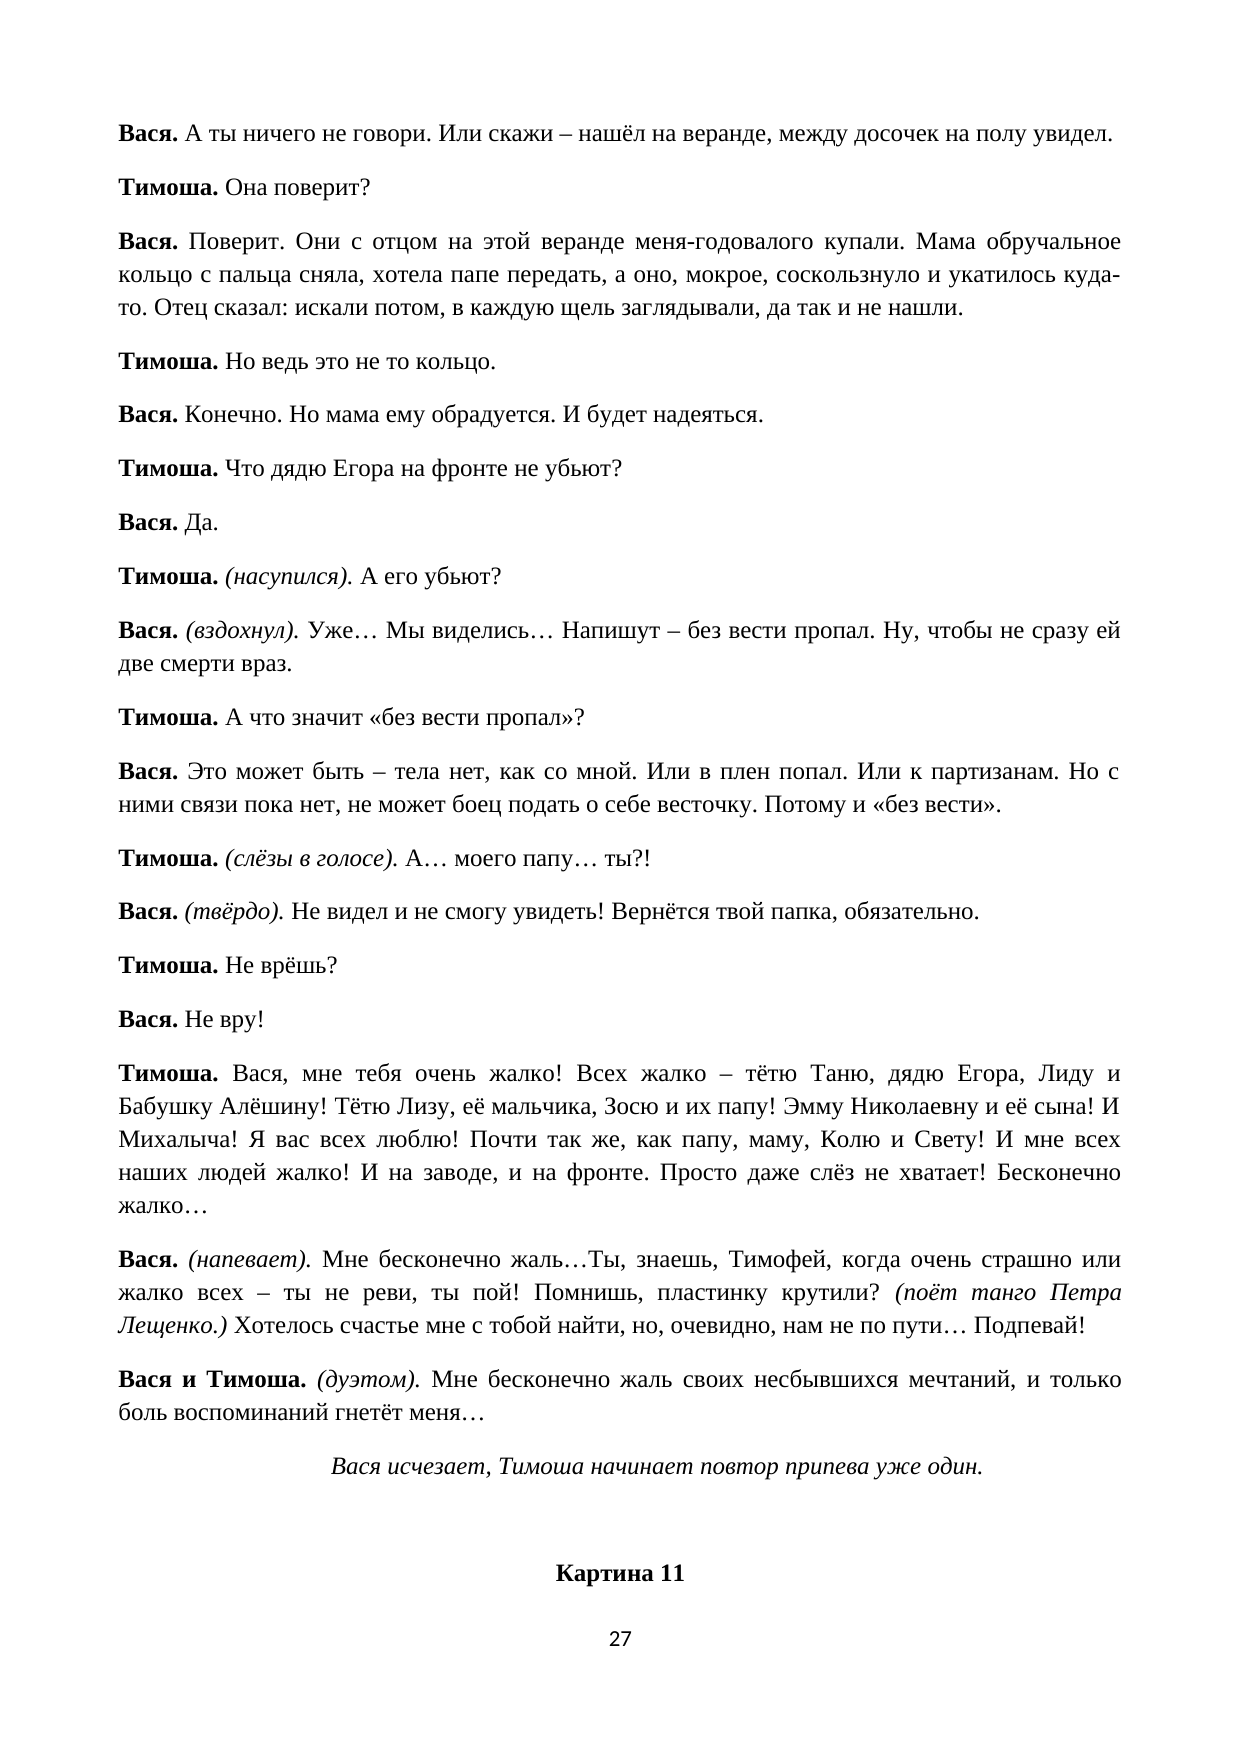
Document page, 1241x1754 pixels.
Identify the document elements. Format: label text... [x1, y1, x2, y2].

text Тимоша. (насупился). А его убьют? [118, 561, 1122, 590]
text Вася. (твёрдо). Не видел и не смогу увидеть! Вернётся твой папка, обязательно. [118, 896, 1122, 925]
text Тимоша. Что дядю Егора на фронте не убьют? [118, 453, 1122, 482]
text Вася и Тимоша. (дуэтом). Мне бесконечно жаль своих несбывшихся мечтаний, и только боль воспоминаний гнетёт меня… [118, 1364, 1122, 1426]
text Вася. Да. [118, 507, 1122, 536]
text Вася. Не вру! [118, 1004, 1122, 1033]
text Вася. Это может быть – тела нет, как со мной. Или в плен попал. Или к партизанам. Но с ними связи пока нет, не может боец подать о себе весточку. Потому и «без вести». [118, 756, 1122, 817]
text Вася исчезает, Тимоша начинает повтор припева уже один. [118, 1451, 1122, 1479]
text Тимоша. Не врёшь? [118, 950, 1122, 979]
text Картина 11 [118, 1558, 1122, 1587]
text Тимоша. (слёзы в голосе). А… моего папу… ты?! [118, 843, 1122, 871]
text Тимоша. А что значит «без вести пропал»? [118, 702, 1122, 731]
text Вася. Конечно. Но мама ему обрадуется. И будет надеяться. [118, 399, 1122, 428]
text Тимоша. Вася, мне тебя очень жалко! Всех жалко – тётю Таню, дядю Егора, Лиду и Бабушку Алёшину! Тётю Лизу, её мальчика, Зосю и их папу! Эмму Николаевну и её сына! И Михалыча! Я вас всех люблю! Почти так же, как папу, маму, Колю и Свету! И мне всех наших людей жалко! И на заводе, и на фронте. Просто даже слёз не хватает! Бесконечно жалко… [118, 1058, 1122, 1219]
text Вася. (вздохнул). Уже… Мы виделись… Напишут – без вести пропал. Ну, чтобы не сразу ей две смерти враз. [118, 615, 1122, 677]
text Тимоша. Но ведь это не то кольцо. [118, 346, 1122, 374]
text Вася. (напевает). Мне бесконечно жаль…Ты, знаешь, Тимофей, когда очень страшно или жалко всех – ты не реви, ты пой! Помнишь, пластинку крутили? (поёт танго Петра Лещенко.) Хотелось счастье мне с тобой найти, но, очевидно, нам не по пути… Подпевай! [118, 1244, 1122, 1339]
text Вася. Поверит. Они с отцом на этой веранде меня-годовалого купали. Мама обручальное кольцо с пальца сняла, хотела папе передать, а оно, мокрое, соскользнуло и укатилось куда-то. Отец сказал: искали потом, в каждую щель заглядывали, да так и не нашли. [118, 226, 1122, 321]
text Тимоша. Она поверит? [118, 172, 1122, 201]
text Вася. А ты ничего не говори. Или скажи – нашёл на веранде, между досочек на полу увидел. [118, 118, 1122, 147]
